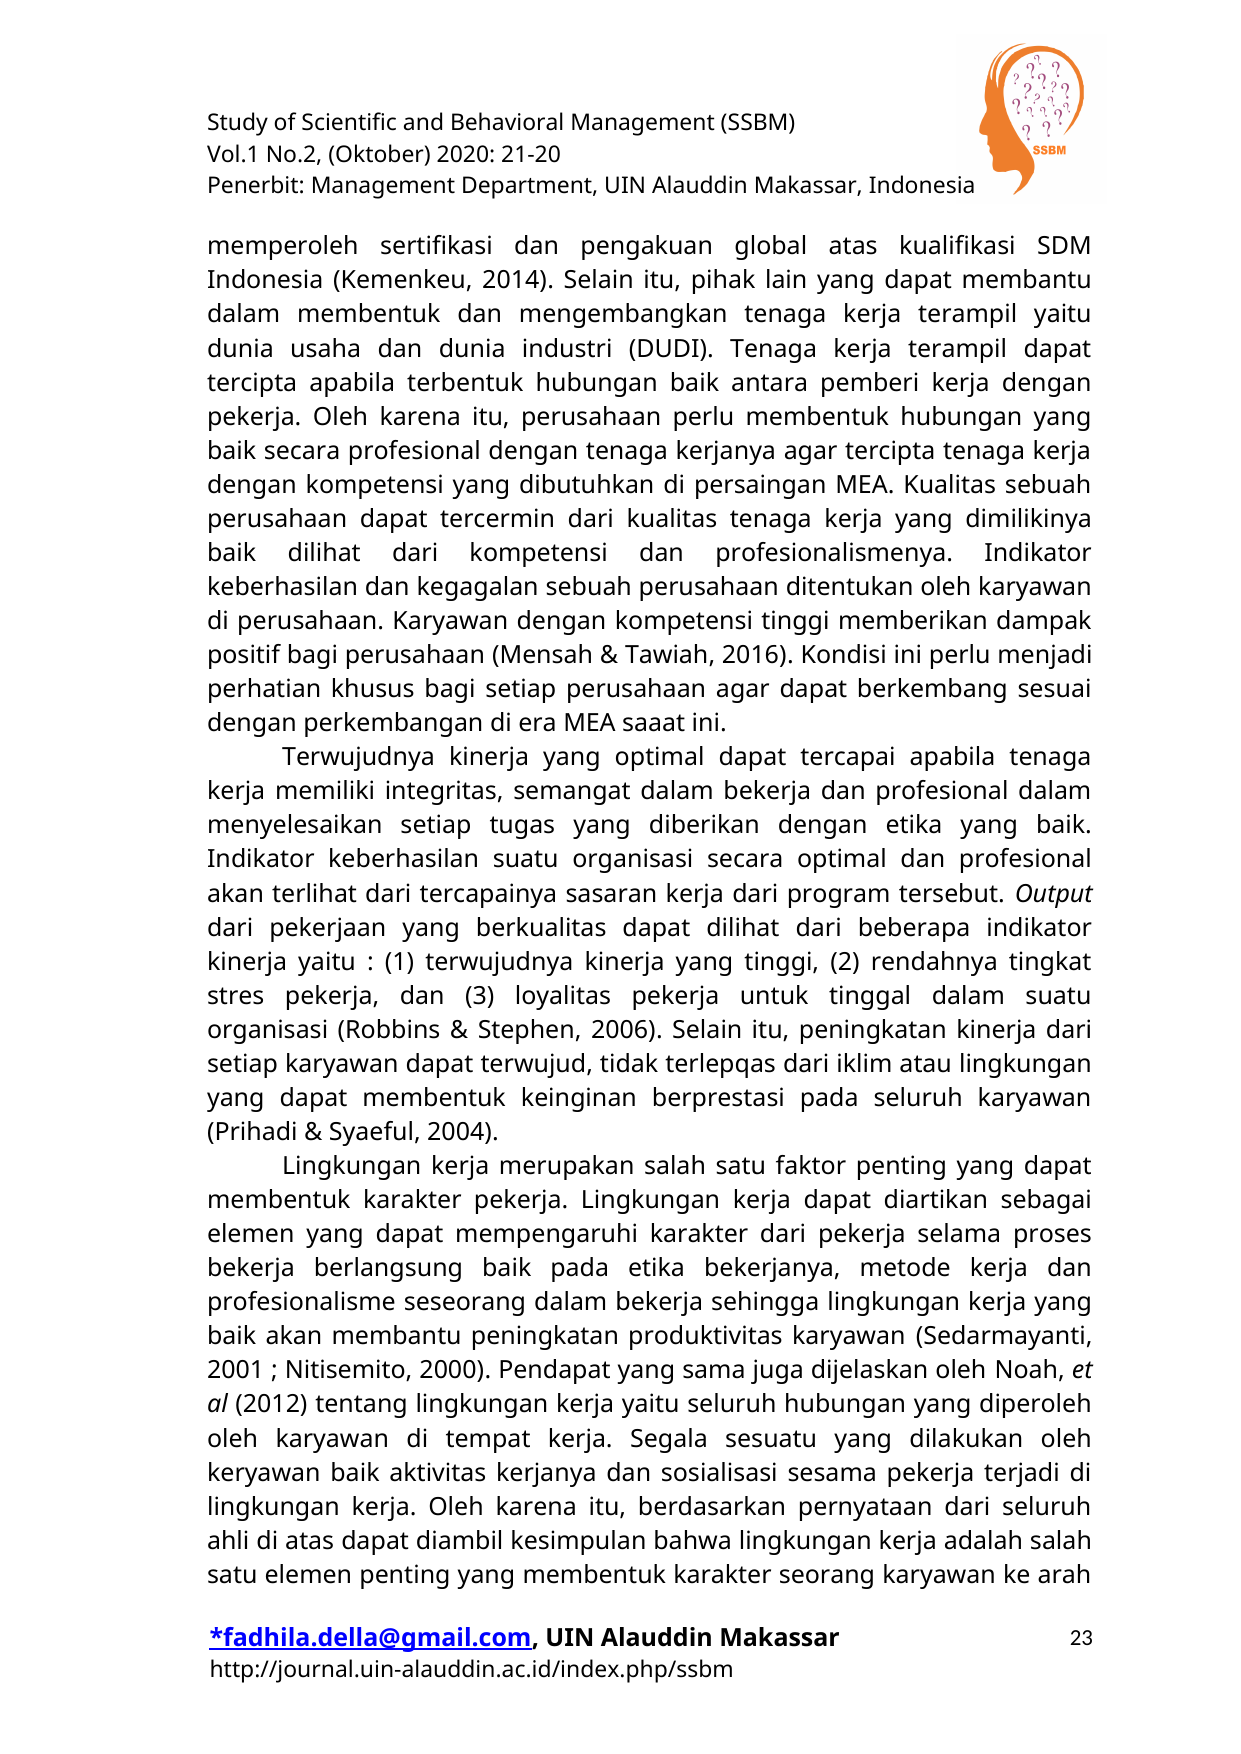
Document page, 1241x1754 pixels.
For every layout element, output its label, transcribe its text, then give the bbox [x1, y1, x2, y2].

picture [956, 34, 1107, 204]
text Terwujudnya kinerja yang optimal dapat tercapai apabila tenaga kerja memiliki integritas, semangat dalam bekerja dan profesional dalam menyelesaikan setiap tugas yang diberikan dengan etika yang baik. Indikator keberhasilan suatu organisasi secara optimal dan profesional akan terlihat dari tercapainya sasaran kerja dari program tersebut. Output dari pekerjaan yang berkualitas dapat dilihat dari beberapa indikator kinerja yaitu : (1) terwujudnya kinerja yang tinggi, (2) rendahnya tingkat stres pekerja, dan (3) loyalitas pekerja untuk tinggal dalam suatu organisasi (Robbins & Stephen, 2006). Selain itu, peningkatan kinerja dari setiap karyawan dapat terwujud, tidak terlepqas dari iklim atau lingkungan yang dapat membentuk keinginan berprestasi pada seluruh karyawan (Prihadi & Syaeful, 2004). [207, 739, 1092, 1148]
